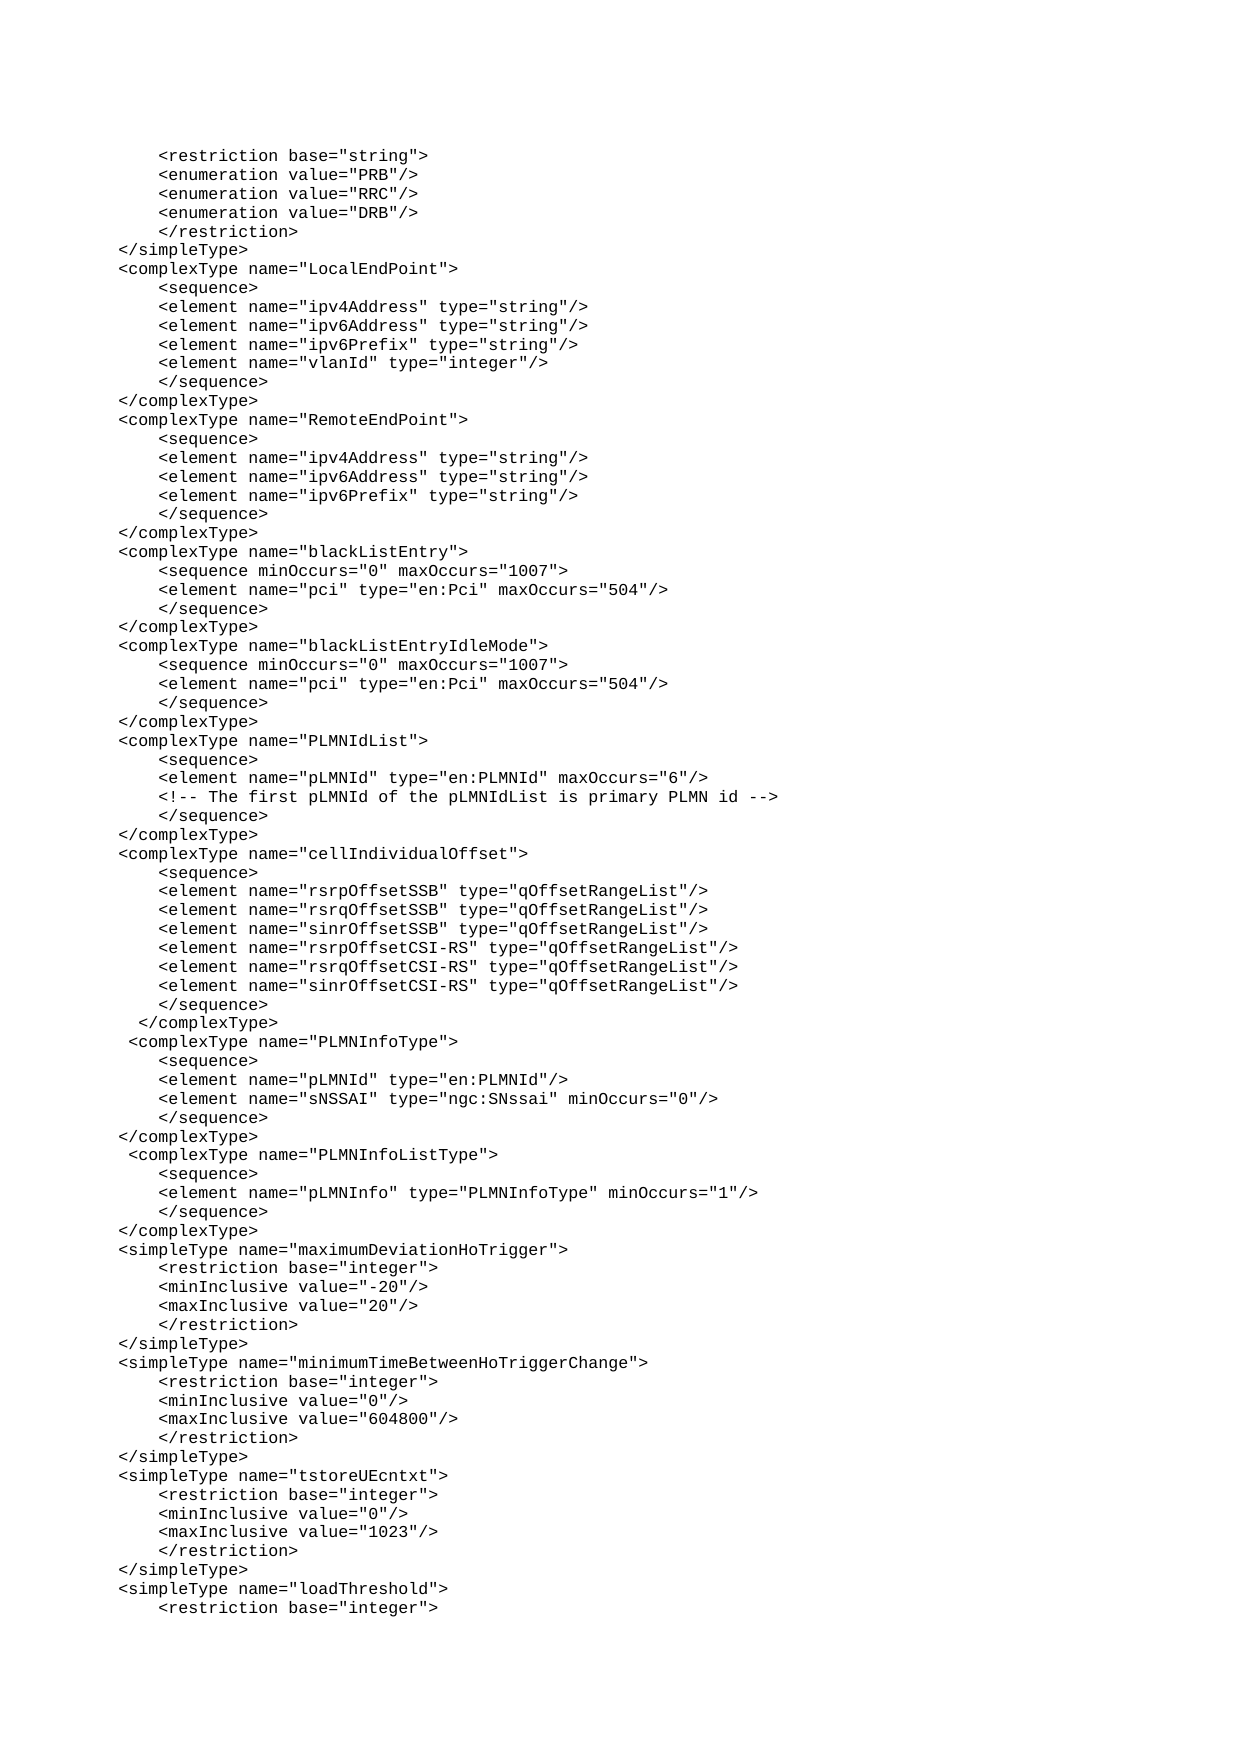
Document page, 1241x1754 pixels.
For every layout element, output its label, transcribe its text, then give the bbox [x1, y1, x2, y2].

text <element name="rsrpOffsetSSB" type="qOffsetRangeList"/> [118, 883, 1122, 902]
text <complexType name="blackListEntry"> [118, 544, 1122, 562]
text <minInclusive value="-20"/> [118, 1279, 1122, 1298]
text </complexType> [118, 525, 1122, 544]
text <element name="sNSSAI" type="ngc:SNssai" minOccurs="0"/> [118, 1090, 1122, 1109]
text </complexType> [118, 1128, 1122, 1147]
text <element name="pLMNInfo" type="PLMNInfoType" minOccurs="1"/> [118, 1185, 1122, 1203]
text <!-- The first pLMNId of the pLMNIdList is primary PLMN id --> [118, 789, 1122, 808]
text <enumeration value="DRB"/> [118, 204, 1122, 223]
text <restriction base="integer"> [118, 1486, 1122, 1505]
text <element name="rsrqOffsetSSB" type="qOffsetRangeList"/> [118, 902, 1122, 921]
text </sequence> [118, 506, 1122, 525]
text </restriction> [118, 1430, 1122, 1449]
text </complexType> [118, 713, 1122, 732]
text <element name="pci" type="en:Pci" maxOccurs="504"/> [118, 581, 1122, 600]
text <restriction base="integer"> [118, 1599, 1122, 1618]
text <sequence> [118, 431, 1122, 449]
text <complexType name="RemoteEndPoint"> [118, 412, 1122, 431]
text <enumeration value="PRB"/> [118, 167, 1122, 185]
text <element name="vlanId" type="integer"/> [118, 355, 1122, 374]
text </sequence> [118, 600, 1122, 619]
text <element name="ipv6Address" type="string"/> [118, 317, 1122, 336]
text <complexType name="LocalEndPoint"> [118, 261, 1122, 280]
text </complexType> [118, 1222, 1122, 1241]
text <element name="sinrOffsetCSI-RS" type="qOffsetRangeList"/> [118, 977, 1122, 996]
text <element name="ipv4Address" type="string"/> [118, 449, 1122, 468]
text <maxInclusive value="604800"/> [118, 1411, 1122, 1430]
text <restriction base="integer"> [118, 1373, 1122, 1392]
text </sequence> [118, 374, 1122, 393]
text </restriction> [118, 1543, 1122, 1562]
text <simpleType name="tstoreUEcntxt"> [118, 1467, 1122, 1486]
text <element name="ipv6Prefix" type="string"/> [118, 487, 1122, 506]
text <sequence> [118, 1053, 1122, 1072]
text </complexType> [118, 393, 1122, 412]
text <complexType name="cellIndividualOffset"> [118, 845, 1122, 864]
text <sequence> [118, 751, 1122, 770]
text <sequence> [118, 1166, 1122, 1185]
text <element name="rsrpOffsetCSI-RS" type="qOffsetRangeList"/> [118, 939, 1122, 958]
text <complexType name="blackListEntryIdleMode"> [118, 638, 1122, 657]
text <sequence> [118, 280, 1122, 298]
text <sequence minOccurs="0" maxOccurs="1007"> [118, 562, 1122, 581]
text <simpleType name="minimumTimeBetweenHoTriggerChange"> [118, 1354, 1122, 1373]
text </sequence> [118, 996, 1122, 1015]
text <element name="ipv6Address" type="string"/> [118, 468, 1122, 487]
text <simpleType name="loadThreshold"> [118, 1581, 1122, 1599]
text <sequence> [118, 864, 1122, 883]
text <enumeration value="RRC"/> [118, 185, 1122, 204]
text </simpleType> [118, 242, 1122, 261]
text <simpleType name="maximumDeviationHoTrigger"> [118, 1241, 1122, 1260]
text <restriction base="integer"> [118, 1260, 1122, 1279]
text <complexType name="PLMNInfoType"> [118, 1034, 1122, 1053]
text <element name="sinrOffsetSSB" type="qOffsetRangeList"/> [118, 921, 1122, 939]
text <element name="rsrqOffsetCSI-RS" type="qOffsetRangeList"/> [118, 958, 1122, 977]
text </restriction> [118, 223, 1122, 242]
text <element name="pLMNId" type="en:PLMNId" maxOccurs="6"/> [118, 770, 1122, 789]
text </complexType> [118, 1015, 1122, 1034]
text </sequence> [118, 694, 1122, 713]
text <complexType name="PLMNIdList"> [118, 732, 1122, 751]
text </simpleType> [118, 1336, 1122, 1354]
text </sequence> [118, 1109, 1122, 1128]
text <element name="ipv6Prefix" type="string"/> [118, 336, 1122, 355]
text </sequence> [118, 1203, 1122, 1222]
text <minInclusive value="0"/> [118, 1505, 1122, 1524]
text <minInclusive value="0"/> [118, 1392, 1122, 1411]
text <maxInclusive value="20"/> [118, 1298, 1122, 1317]
text <sequence minOccurs="0" maxOccurs="1007"> [118, 657, 1122, 676]
text </complexType> [118, 826, 1122, 845]
text </simpleType> [118, 1562, 1122, 1581]
text <element name="ipv4Address" type="string"/> [118, 298, 1122, 317]
text <element name="pci" type="en:Pci" maxOccurs="504"/> [118, 676, 1122, 694]
text </simpleType> [118, 1449, 1122, 1467]
text </restriction> [118, 1317, 1122, 1336]
text <restriction base="string"> [118, 148, 1122, 167]
text <element name="pLMNId" type="en:PLMNId"/> [118, 1072, 1122, 1090]
text </complexType> [118, 619, 1122, 638]
text </sequence> [118, 808, 1122, 826]
text <maxInclusive value="1023"/> [118, 1524, 1122, 1543]
text <complexType name="PLMNInfoListType"> [118, 1147, 1122, 1166]
